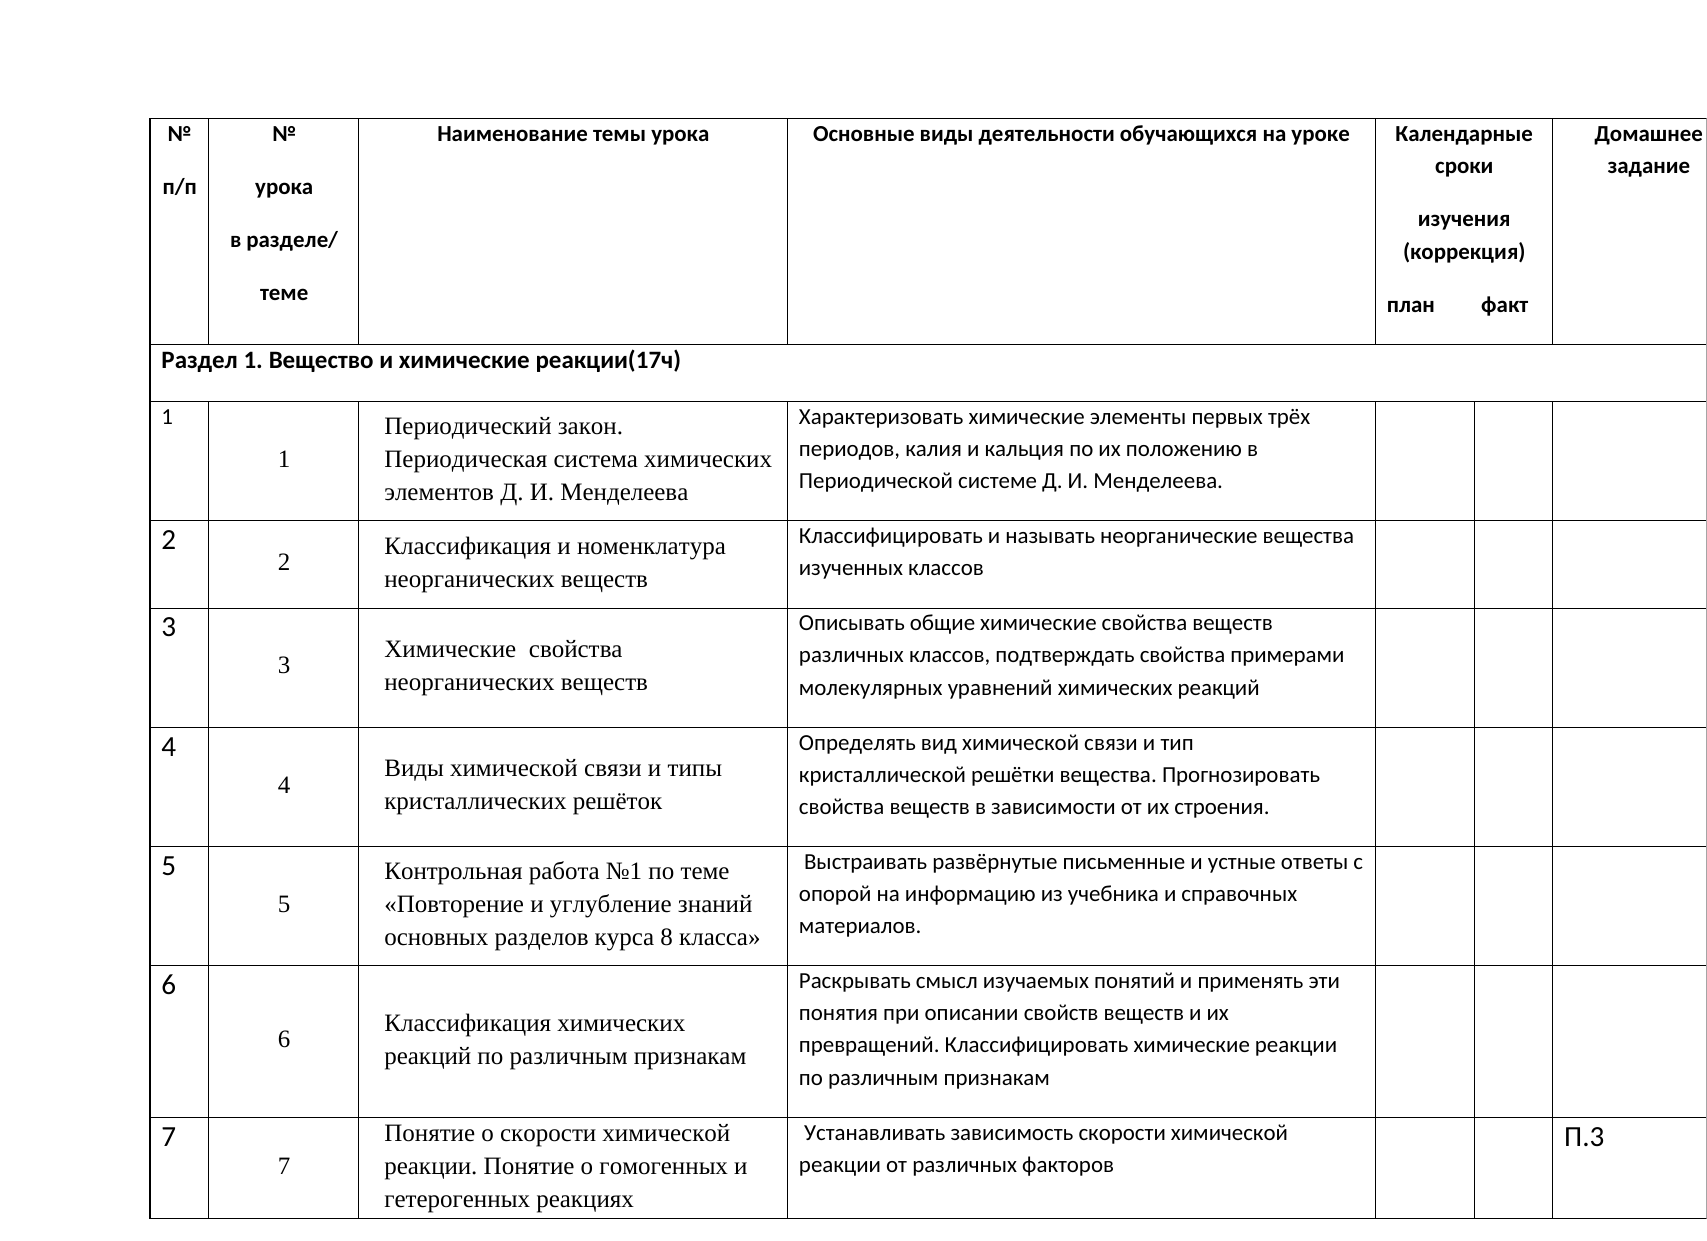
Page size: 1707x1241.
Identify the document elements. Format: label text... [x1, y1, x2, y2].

table_cell [1553, 847, 1706, 965]
table_cell [1376, 728, 1474, 846]
table_cell [1553, 609, 1706, 727]
table_cell № п/п [151, 119, 208, 344]
table_cell Устанавливать зависимость скорости химической реакции от различных факторов [788, 1118, 1375, 1217]
table_cell Описывать общие химические свойства веществ различных классов, подтверждать свойства примерами молекулярных уравнений химических реакций [788, 609, 1375, 727]
table_cell Раскрывать смысл изучаемых понятий и применять эти понятия при описании свойств веществ и их превращений. Классифицировать химические реакции по различным признакам [788, 966, 1375, 1117]
table_cell П.3 [1553, 1118, 1706, 1217]
table_cell [1376, 609, 1474, 727]
table_cell Наименование темы урока [359, 119, 787, 344]
table_cell [1376, 521, 1474, 607]
table_cell [1553, 402, 1706, 520]
table_cell 7 [151, 1118, 208, 1217]
table_cell 6 [151, 966, 208, 1117]
table_cell Домашнее задание [1553, 119, 1706, 344]
table_cell [1475, 609, 1552, 727]
table_cell 6 [209, 966, 358, 1117]
table_cell Определять вид химической связи и тип кристаллической решётки вещества. Прогнозировать свойства веществ в зависимости от их строения. [788, 728, 1375, 846]
table_cell [1475, 1118, 1552, 1217]
table_cell 1 [209, 402, 358, 520]
table_cell [1553, 728, 1706, 846]
table_cell 2 [209, 521, 358, 607]
table_cell 4 [209, 728, 358, 846]
table_cell 3 [209, 609, 358, 727]
table_cell Характеризовать химические элементы первых трёх периодов, калия и кальция по их положению в Периодической системе Д. И. Менделеева. [788, 402, 1375, 520]
table_cell Выстраивать развёрнутые письменные и устные ответы с опорой на информацию из учебника и справочных материалов. [788, 847, 1375, 965]
table_cell [1475, 402, 1552, 520]
table_cell [1376, 402, 1474, 520]
table_cell 4 [151, 728, 208, 846]
table_cell Основные виды деятельности обучающихся на уроке [788, 119, 1375, 344]
table_cell Классификация и номенклатура неорганических веществ [359, 521, 787, 607]
table_cell Раздел 1. Вещество и химические реакции(17ч) [151, 345, 1706, 401]
table_cell Классификация химических реакций по различным признакам [359, 966, 787, 1117]
table_cell [1376, 966, 1474, 1117]
table_cell [1376, 1118, 1474, 1217]
table_cell [1475, 728, 1552, 846]
table_cell 5 [209, 847, 358, 965]
table_cell 2 [151, 521, 208, 607]
table_cell Виды химической связи и типы кристаллических решёток [359, 728, 787, 846]
table_cell [1475, 847, 1552, 965]
table_cell Классифицировать и называть неорганические вещества изученных классов [788, 521, 1375, 607]
table_cell Календарные сроки изучения (коррекция) план факт [1376, 119, 1552, 344]
table_cell 5 [151, 847, 208, 965]
table_cell Контрольная работа №1 по теме «Повторение и углубление знаний основных разделов курса 8 класса» [359, 847, 787, 965]
table_cell [1553, 966, 1706, 1117]
table_cell Химические свойства неорганических веществ [359, 609, 787, 727]
table_cell 3 [151, 609, 208, 727]
table_cell № урока в разделе/ теме [209, 119, 358, 344]
table_cell [1553, 521, 1706, 607]
table_cell 1 [151, 402, 208, 520]
table_cell [1376, 847, 1474, 965]
table_cell 7 [209, 1118, 358, 1217]
table_cell [1475, 521, 1552, 607]
table_cell [1475, 966, 1552, 1117]
table_cell Периодический закон. Периодическая система химических элементов Д. И. Менделеева [359, 402, 787, 520]
table_cell Понятие о скорости химической реакции. Понятие о гомогенных и гетерогенных реакциях [359, 1118, 787, 1217]
